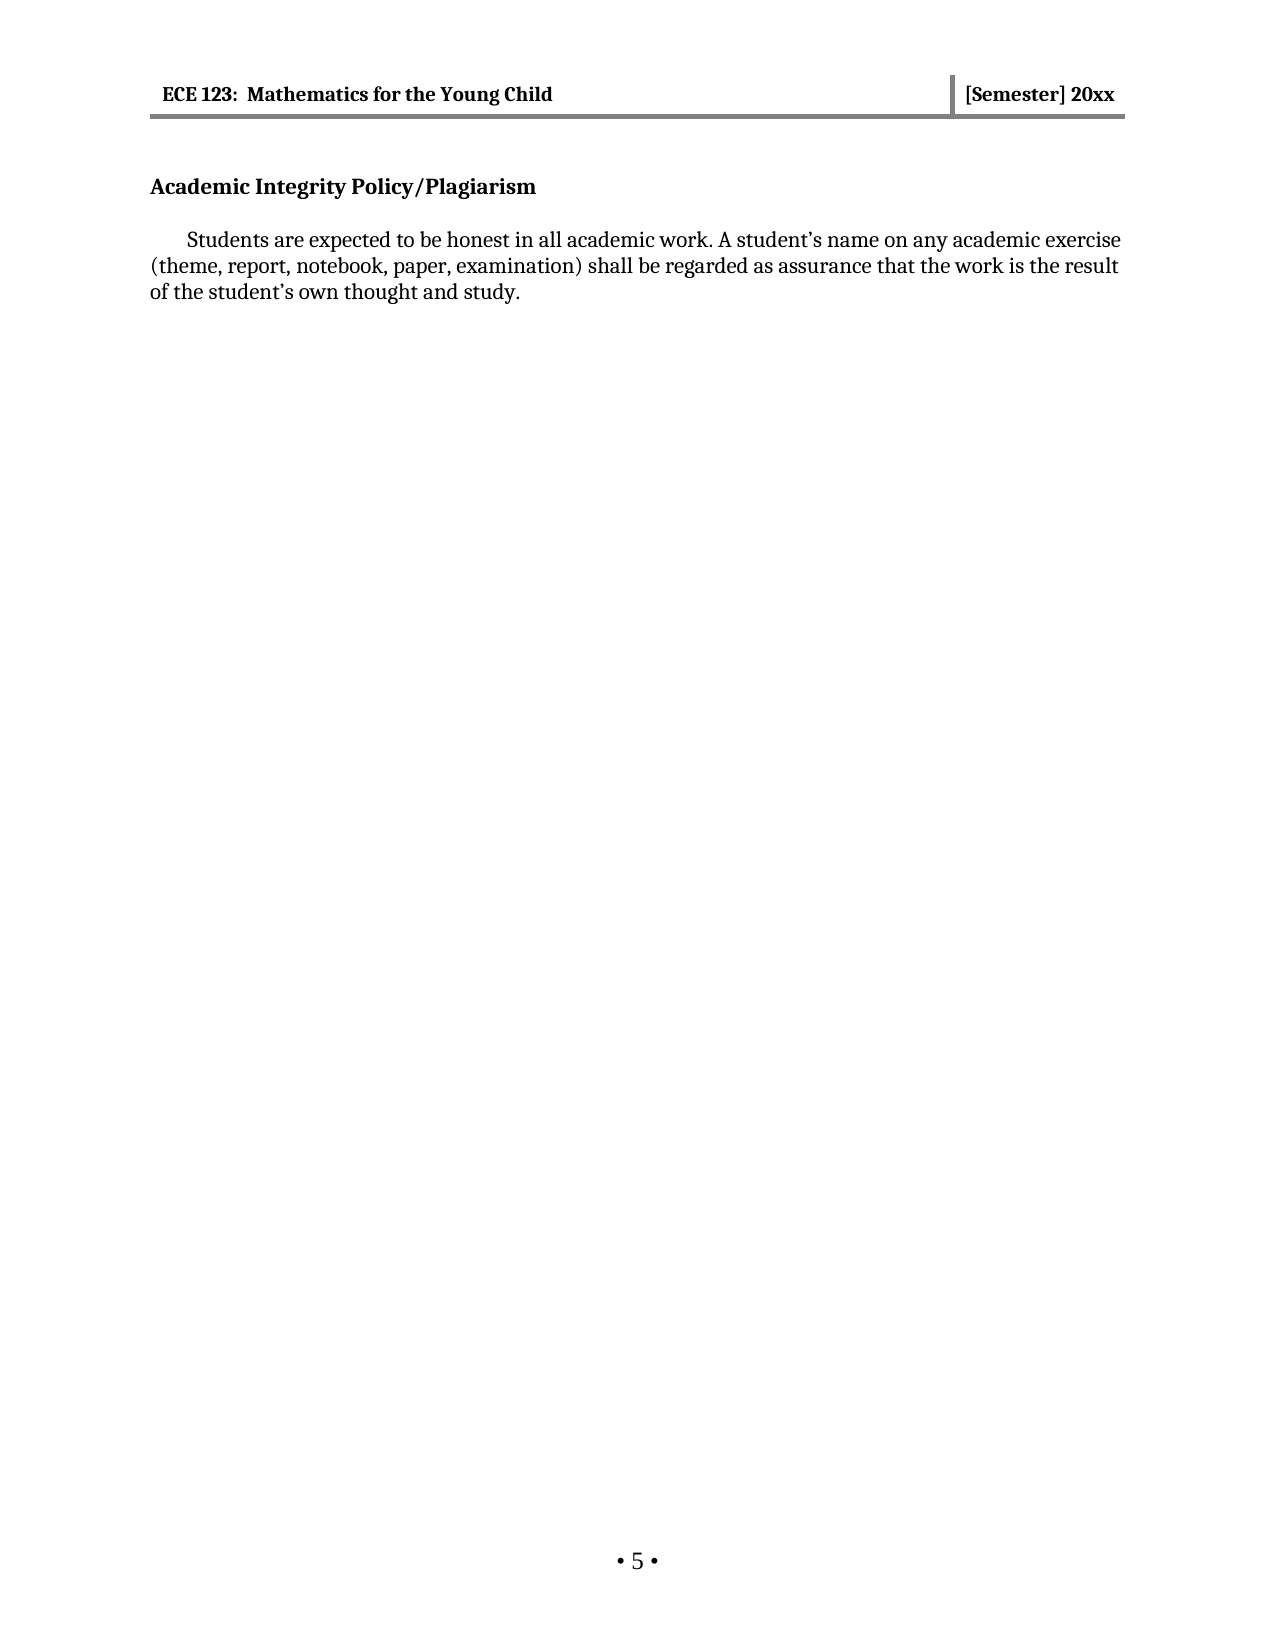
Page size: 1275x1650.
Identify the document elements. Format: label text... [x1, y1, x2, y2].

text Academic Integrity Policy/Plagiarism [150, 174, 1125, 200]
text Students are expected to be honest in all academic work. A student’s name on any academic exercise (theme, report, notebook, paper, examination) shall be regarded as assurance that the work is the result of the student’s own thought and study. [150, 226, 1125, 306]
